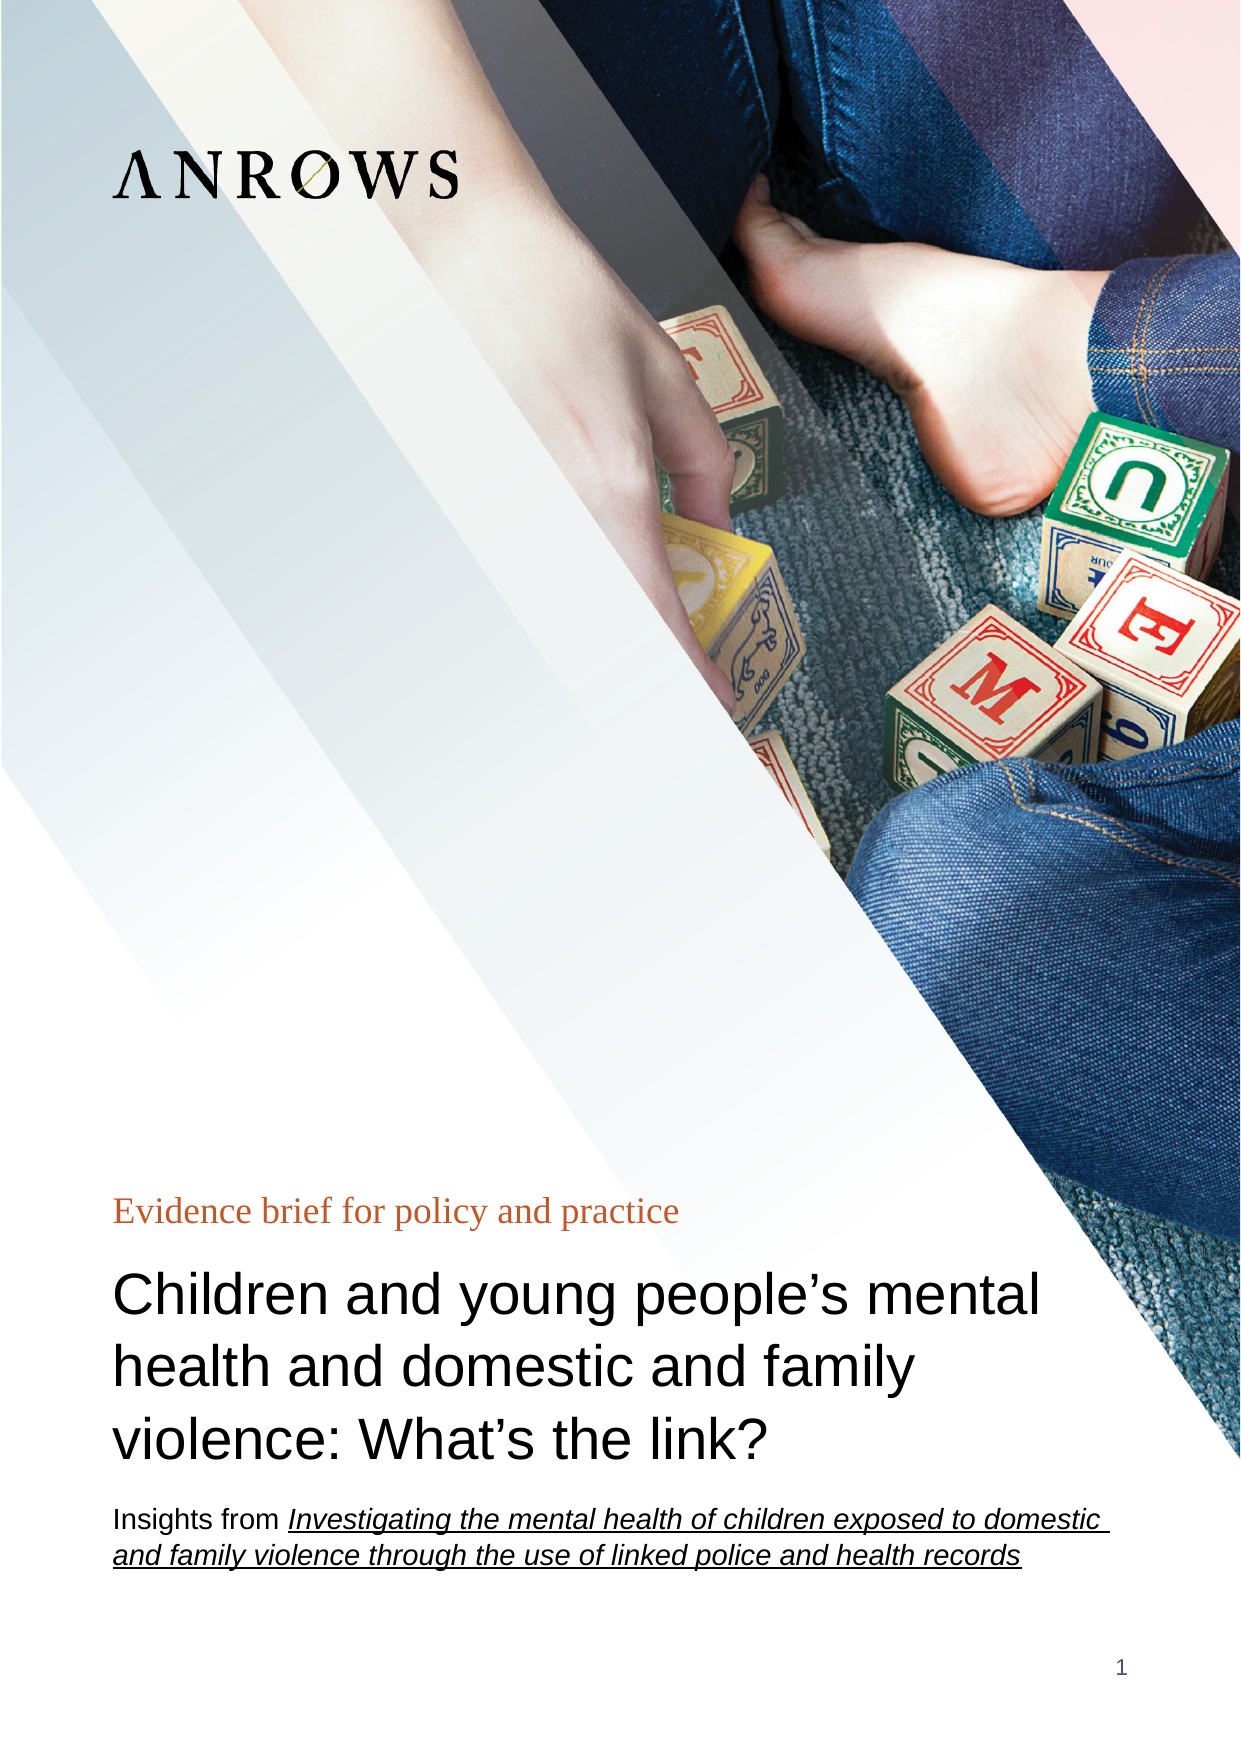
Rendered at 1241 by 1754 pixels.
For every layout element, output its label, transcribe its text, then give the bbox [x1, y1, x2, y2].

picture [0, 0, 1241, 1489]
subtitle Evidence brief for policy and practice [112, 1188, 1128, 1231]
subtitle Children and young people’s mental health and domestic and family violence: What’s the link? [112, 1260, 1128, 1472]
subtitle Insights from Investigating the mental health of children exposed to domestic and family violence through the use of linked police and health records [112, 1502, 1128, 1572]
